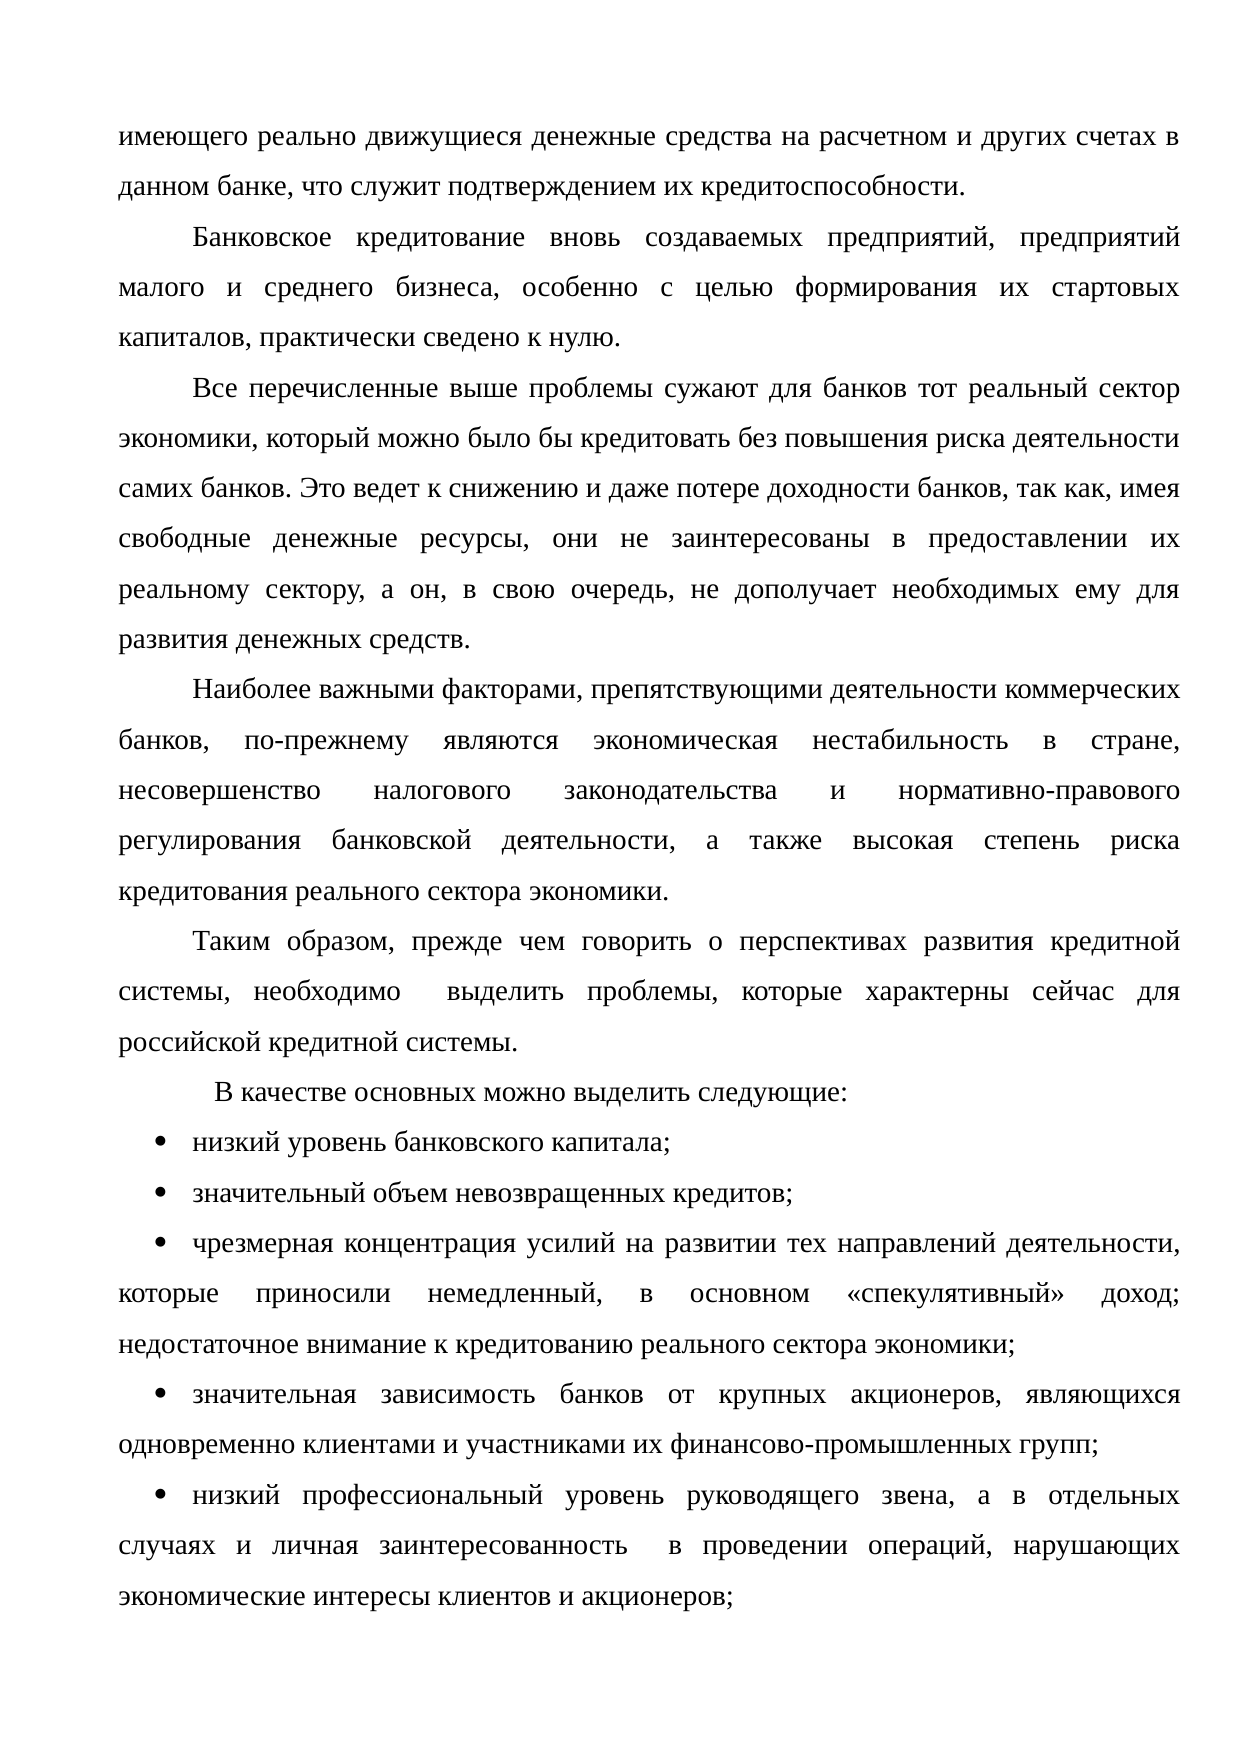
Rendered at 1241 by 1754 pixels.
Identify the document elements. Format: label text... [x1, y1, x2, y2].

text В качестве основных можно выделить следующие: [118, 1074, 1181, 1108]
text Банковское кредитование вновь создаваемых предприятий, предприятий малого и среднего бизнеса, особенно с целью формирования их стартовых капиталов, практически сведено к нулю. [118, 219, 1181, 353]
list чрезмерная концентрация усилий на развитии тех направлений деятельности, которые приносили немедленный, в основном «спекулятивный» доход; недостаточное внимание к кредитованию реального сектора экономики; [118, 1225, 1181, 1359]
text Таким образом, прежде чем говорить о перспективах развития кредитной системы, необходимо выделить проблемы, которые характерны сейчас для российской кредитной системы. [118, 923, 1181, 1057]
list низкий профессиональный уровень руководящего звена, а в отдельных случаях и личная заинтересованность в проведении операций, нарушающих экономические интересы клиентов и акционеров; [118, 1477, 1181, 1611]
text Наиболее важными факторами, препятствующими деятельности коммерческих банков, по-прежнему являются экономическая нестабильность в стране, несовершенство налогового законодательства и нормативно-правового регулирования банковской деятельности, а также высокая степень риска кредитования реального сектора экономики. [118, 672, 1181, 906]
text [118, 118, 1181, 202]
text Все перечисленные выше проблемы сужают для банков тот реальный сектор экономики, который можно было бы кредитовать без повышения риска деятельности самих банков. Это ведет к снижению и даже потере доходности банков, так как, имея свободные денежные ресурсы, они не заинтересованы в предоставлении их реальному сектору, а он, в свою очередь, не дополучает необходимых ему для развития денежных средств. [118, 370, 1181, 655]
list значительный объем невозвращенных кредитов; [118, 1175, 1181, 1208]
list значительная зависимость банков от крупных акционеров, являющихся одновременно клиентами и участниками их финансово-промышленных групп; [118, 1376, 1181, 1460]
list низкий уровень банковского капитала; [118, 1124, 1181, 1158]
